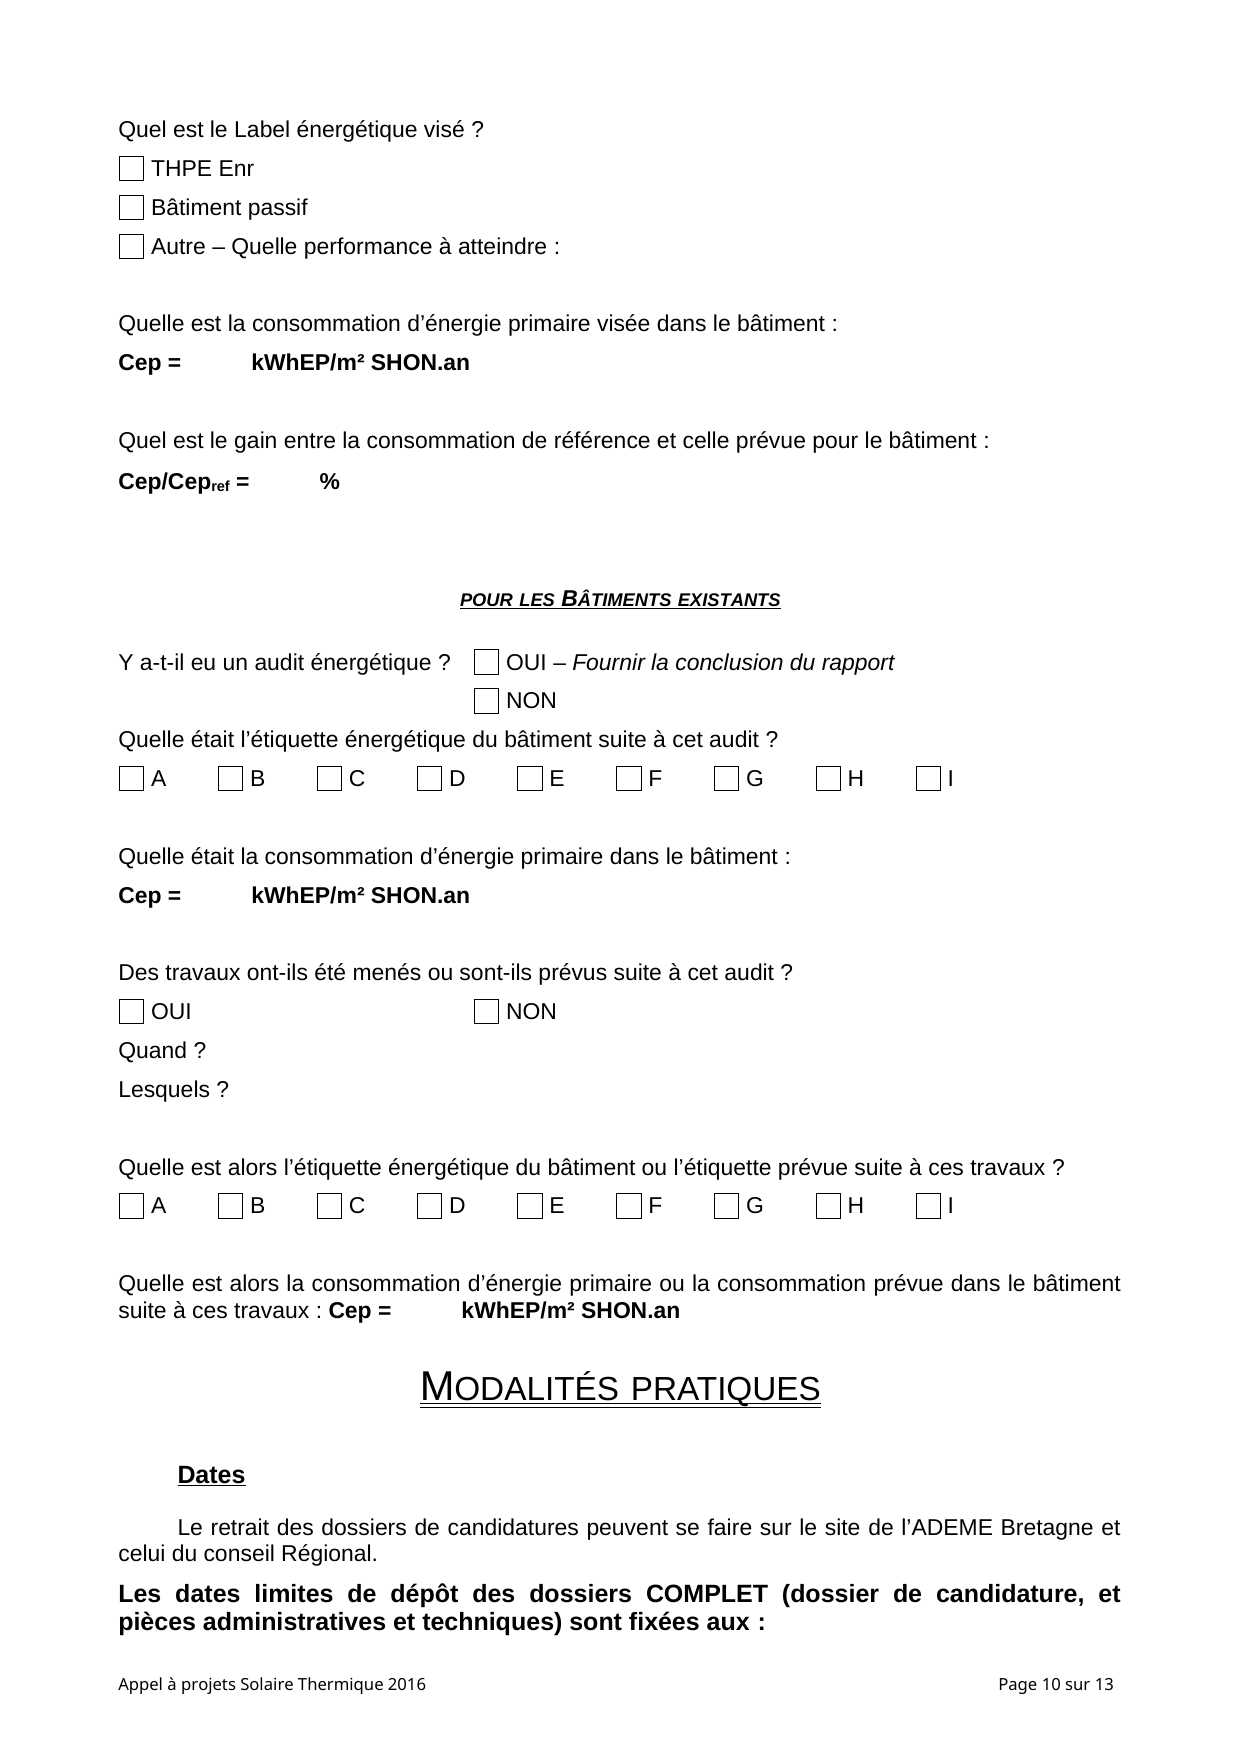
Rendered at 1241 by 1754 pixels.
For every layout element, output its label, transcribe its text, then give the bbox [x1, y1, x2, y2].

text Y a-t-il eu un audit énergétique ? OUI – Fournir la conclusion du rapport [118, 648, 1122, 675]
text THPE Enr [118, 155, 1122, 181]
text Bâtiment passif [118, 194, 1122, 220]
text Quelle est alors la consommation d’énergie primaire ou la consommation prévue dans le bâtiment suite à ces travaux : Cep = kWhEP/m² SHON.an [118, 1270, 1122, 1323]
text Quand ? [118, 1037, 1122, 1063]
text A B C D E F G H I [118, 1192, 1122, 1219]
text Cep/Cepref = % [118, 466, 1122, 494]
text Autre – Quelle performance à atteindre : [118, 233, 1122, 259]
text Quelle était l’étiquette énergétique du bâtiment suite à cet audit ? [118, 726, 1122, 753]
text Cep = kWhEP/m² SHON.an [118, 349, 1122, 376]
text pour les Bâtiments existants [118, 585, 1122, 611]
text Le retrait des dossiers de candidatures peuvent se faire sur le site de l’ADEME Bretagne et celui du conseil Régional. [118, 1513, 1122, 1566]
subtitle Dates [177, 1460, 1122, 1488]
text Des travaux ont-ils été menés ou sont-ils prévus suite à cet audit ? [118, 959, 1122, 986]
text A B C D E F G H I [118, 765, 1122, 791]
text Quelle était la consommation d’énergie primaire dans le bâtiment : [118, 843, 1122, 869]
text Lesquels ? [118, 1076, 1122, 1102]
text NON [458, 687, 1122, 714]
text Quelle est la consommation d’énergie primaire visée dans le bâtiment : [118, 310, 1122, 337]
text Quel est le Label énergétique visé ? [118, 116, 1122, 142]
text Quel est le gain entre la consommation de référence et celle prévue pour le bâtiment : [118, 427, 1122, 453]
text OUI NON [118, 998, 1122, 1024]
subtitle Modalités pratiques [118, 1362, 1122, 1410]
text Les dates limites de dépôt des dossiers COMPLET (dossier de candidature, et pièces administratives et techniques) sont fixées aux : [118, 1579, 1122, 1636]
text Quelle est alors l’étiquette énergétique du bâtiment ou l’étiquette prévue suite à ces travaux ? [118, 1154, 1122, 1180]
text Cep = kWhEP/m² SHON.an [118, 882, 1122, 908]
